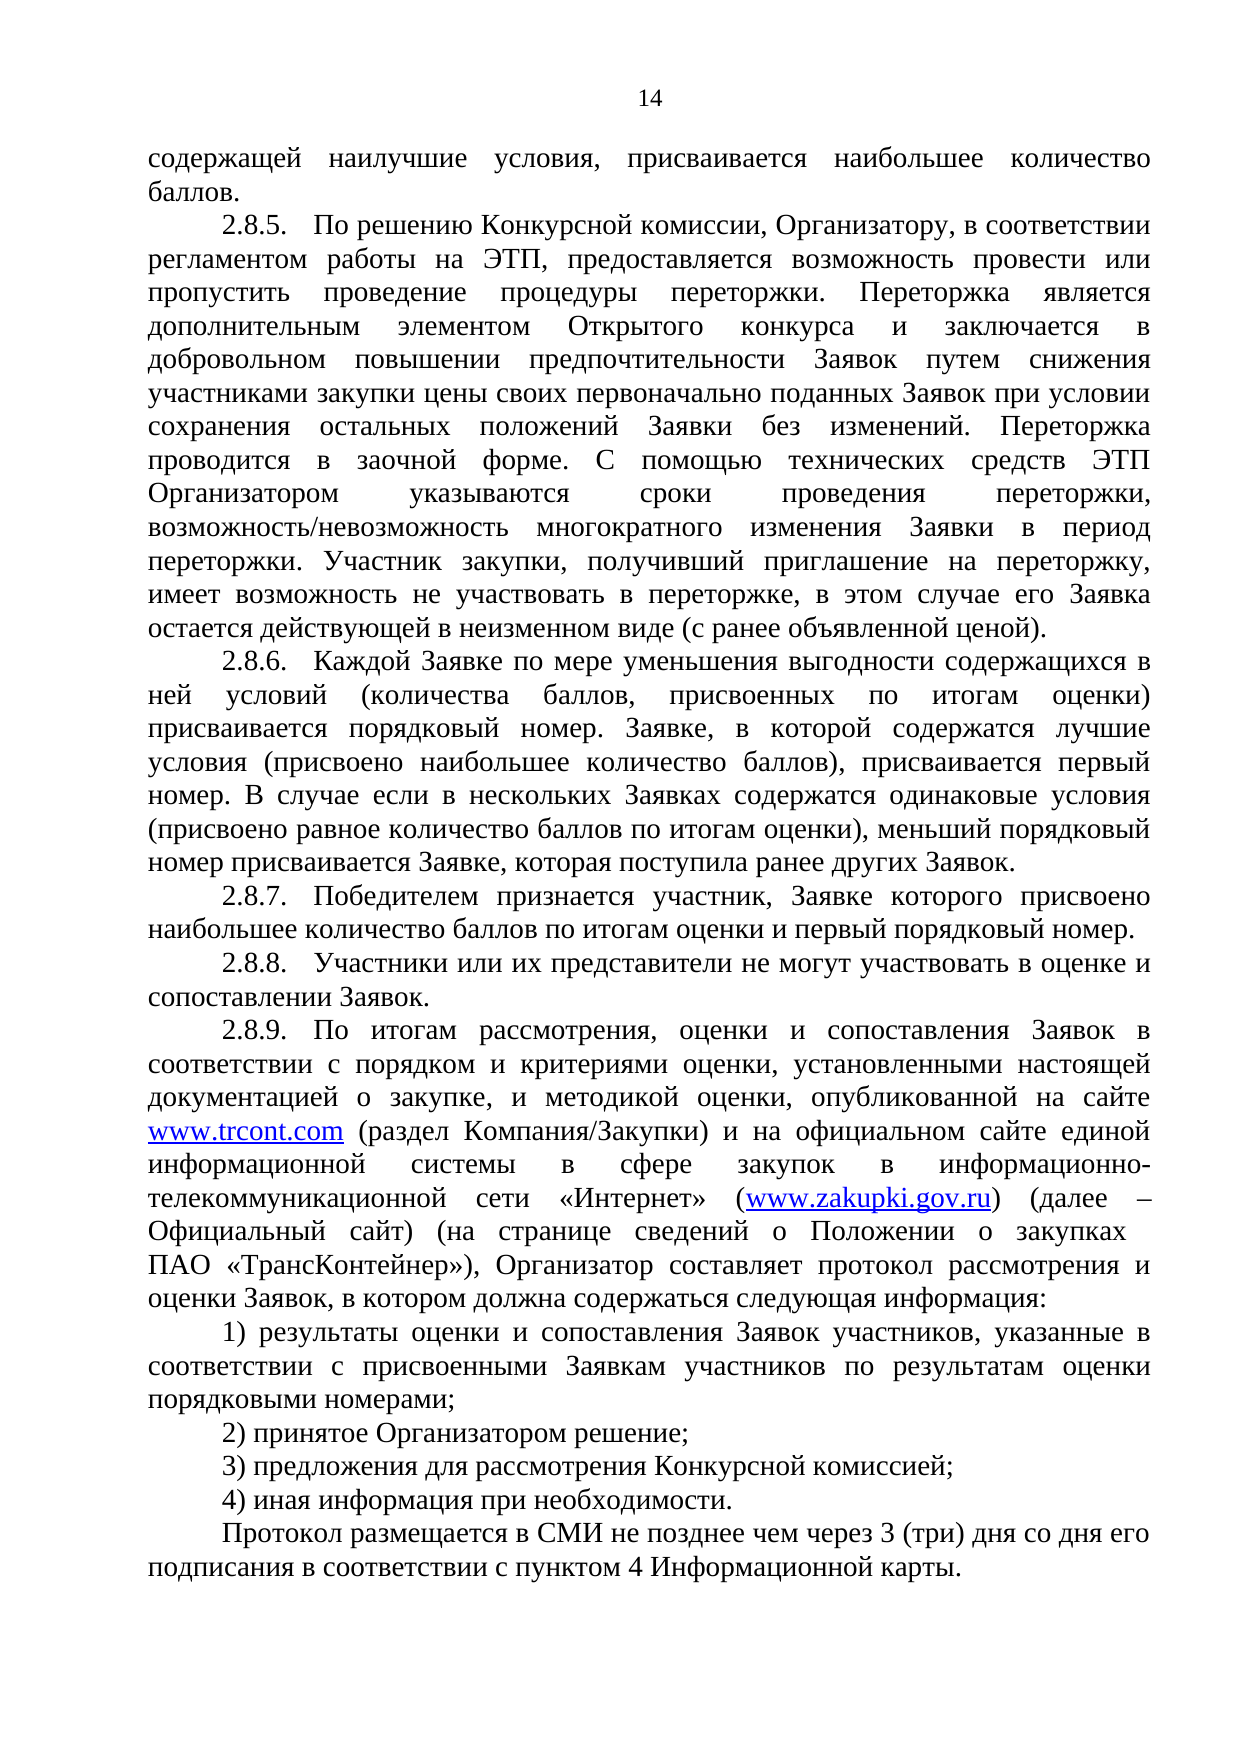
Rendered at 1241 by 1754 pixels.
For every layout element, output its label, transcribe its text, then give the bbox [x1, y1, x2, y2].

text 1) результаты оценки и сопоставления Заявок участников, указанные в соответствии с присвоенными Заявкам участников по результатам оценки порядковыми номерами; [148, 1314, 1152, 1415]
text 3) предложения для рассмотрения Конкурсной комиссией; [148, 1448, 1152, 1482]
list Победителем признается участник, Заявке которого присвоено наибольшее количество баллов по итогам оценки и первый порядковый номер. [148, 878, 1152, 945]
text Протокол размещается в СМИ не позднее чем через 3 (три) дня со дня его подписания в соответствии с пунктом 4 Информационной карты. [148, 1515, 1152, 1582]
list Участники или их представители не могут участвовать в оценке и сопоставлении Заявок. [148, 945, 1152, 1012]
list Каждой Заявке по мере уменьшения выгодности содержащихся в ней условий (количества баллов, присвоенных по итогам оценки) присваивается порядковый номер. Заявке, в которой содержатся лучшие условия (присвоено наибольшее количество баллов), присваивается первый номер. В случае если в нескольких Заявках содержатся одинаковые условия (присвоено равное количество баллов по итогам оценки), меньший порядковый номер присваивается Заявке, которая поступила ранее других Заявок. [148, 643, 1152, 878]
text 2) принятое Организатором решение; [148, 1415, 1152, 1448]
text 4) иная информация при необходимости. [148, 1482, 1152, 1515]
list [148, 140, 1152, 207]
list По решению Конкурсной комиссии, Организатору, в соответствии регламентом работы на ЭТП, предоставляется возможность провести или пропустить проведение процедуры переторжки. Переторжка является дополнительным элементом Открытого конкурса и заключается в добровольном повышении предпочтительности Заявок путем снижения участниками закупки цены своих первоначально поданных Заявок при условии сохранения остальных положений Заявки без изменений. Переторжка проводится в заочной форме. С помощью технических средств ЭТП Организатором указываются сроки проведения переторжки, возможность/невозможность многократного изменения Заявки в период переторжки. Участник закупки, получивший приглашение на переторжку, имеет возможность не участвовать в переторжке, в этом случае его Заявка остается действующей в неизменном виде (с ранее объявленной ценой). [148, 207, 1152, 643]
list По итогам рассмотрения, оценки и сопоставления Заявок в соответствии с порядком и критериями оценки, установленными настоящей документацией о закупке, и методикой оценки, опубликованной на сайте www.trcont.com (раздел Компания/Закупки) и на официальном сайте единой информационной системы в сфере закупок в информационно-телекоммуникационной сети «Интернет» (www.zakupki.gov.ru) (далее – Официальный сайт) (на странице сведений о Положении о закупках ПАО «ТрансКонтейнер»), Организатор составляет протокол рассмотрения и оценки Заявок, в котором должна содержаться следующая информация: [148, 1012, 1152, 1314]
